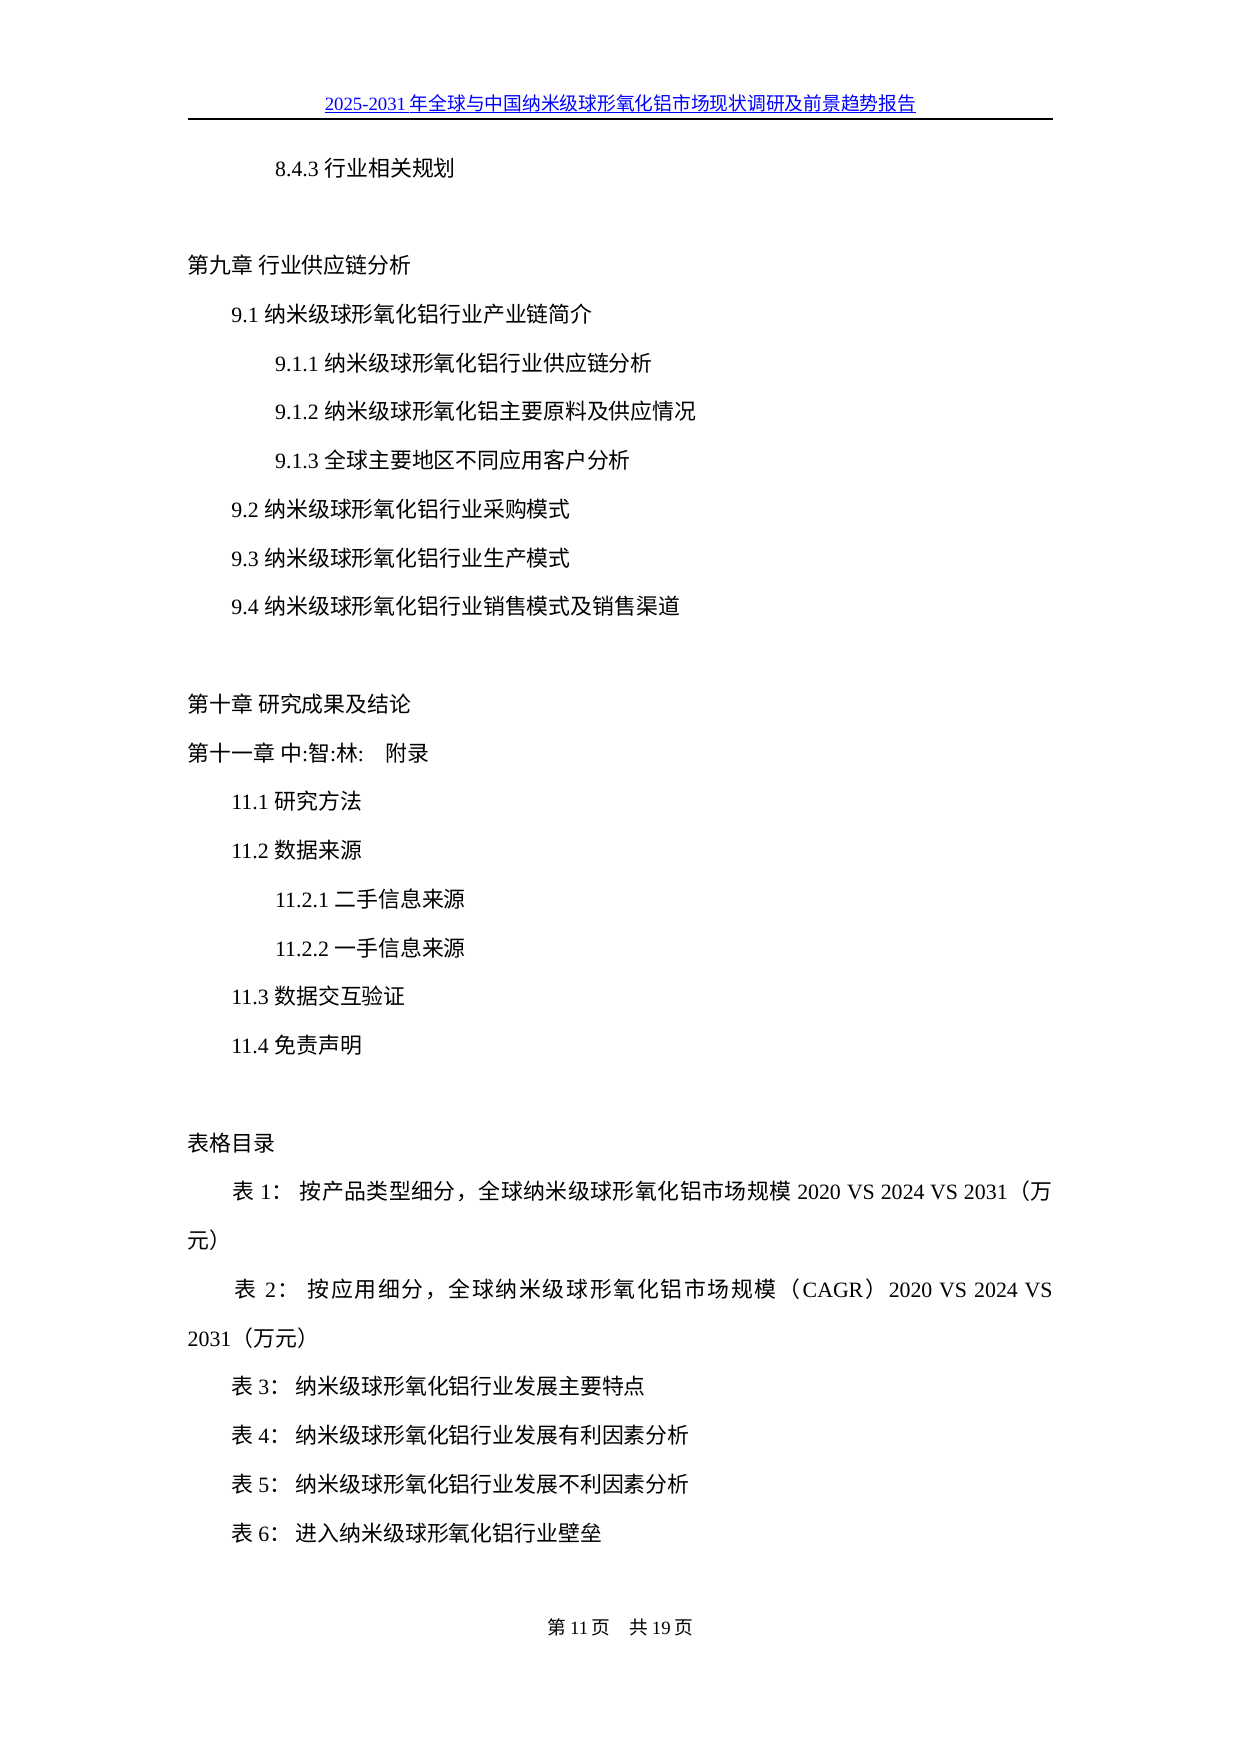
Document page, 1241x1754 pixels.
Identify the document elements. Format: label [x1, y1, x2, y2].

text [187, 150, 1053, 1548]
